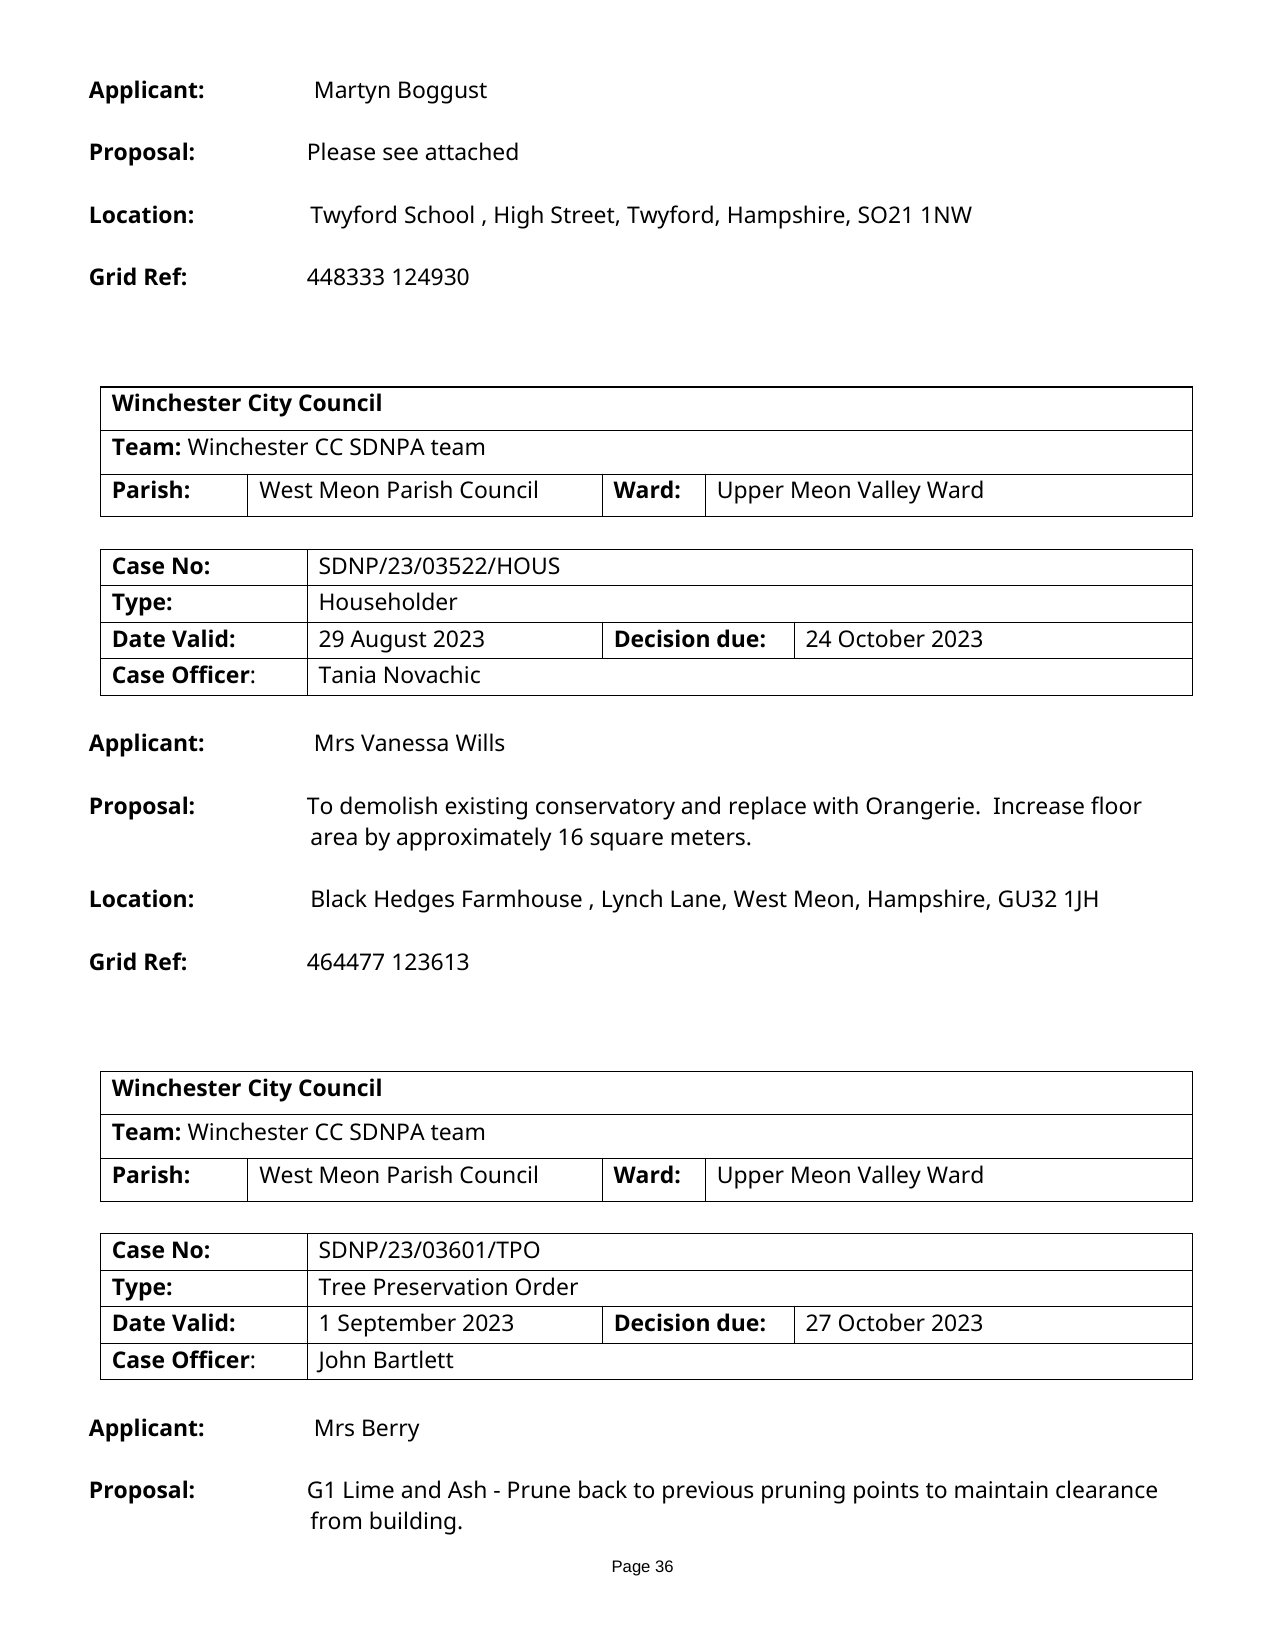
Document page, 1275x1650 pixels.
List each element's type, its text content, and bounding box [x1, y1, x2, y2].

table_cell Team: Winchester CC SDNPA team [101, 1115, 1192, 1158]
text Proposal: G1 Lime and Ash - Prune back to previous pruning points to maintain clearance from building. [89, 1474, 1196, 1537]
table_header Winchester City Council [101, 388, 1192, 430]
table_cell Case Officer: [101, 659, 307, 695]
table_cell Decision due: [603, 1307, 794, 1343]
text Applicant: Mrs Berry [89, 1412, 1196, 1443]
table_cell Case Officer: [101, 1344, 307, 1379]
table_header SDNP/23/03522/HOUS [308, 550, 1192, 585]
text Applicant: Mrs Vanessa Wills [89, 727, 1196, 758]
text Applicant: Martyn Boggust [89, 74, 1196, 105]
table_cell Ward: [603, 475, 705, 516]
table_cell Upper Meon Valley Ward [706, 1159, 1192, 1201]
text Location: Twyford School , High Street, Twyford, Hampshire, SO21 1NW [89, 199, 1196, 230]
table_cell 24 October 2023 [795, 623, 1192, 658]
table_cell Tree Preservation Order [308, 1271, 1192, 1306]
table_cell Date Valid: [101, 623, 307, 658]
text Location: Black Hedges Farmhouse , Lynch Lane, West Meon, Hampshire, GU32 1JH [89, 883, 1196, 914]
table_header Case No: [101, 550, 307, 585]
table_header Winchester City Council [101, 1072, 1192, 1114]
table_cell Team: Winchester CC SDNPA team [101, 431, 1192, 473]
table_cell 1 September 2023 [308, 1307, 602, 1343]
table_cell Ward: [603, 1159, 705, 1201]
table_cell Type: [101, 1271, 307, 1306]
table_cell 27 October 2023 [795, 1307, 1192, 1343]
text Grid Ref: 464477 123613 [89, 946, 1196, 977]
table_cell Parish: [101, 1159, 247, 1201]
text Proposal: Please see attached [89, 136, 1196, 168]
table_header Case No: [101, 1234, 307, 1269]
table_cell Householder [308, 586, 1192, 622]
table_cell Type: [101, 586, 307, 622]
table_cell John Bartlett [308, 1344, 1192, 1379]
text Grid Ref: 448333 124930 [89, 261, 1196, 293]
text Proposal: To demolish existing conservatory and replace with Orangerie. Increase floor area by approximately 16 square meters. [89, 789, 1196, 852]
table_cell Parish: [101, 475, 247, 516]
table_cell West Meon Parish Council [248, 1159, 602, 1201]
table_cell Decision due: [603, 623, 794, 658]
table_cell 29 August 2023 [308, 623, 602, 658]
table_cell Tania Novachic [308, 659, 1192, 695]
table_cell West Meon Parish Council [248, 475, 602, 516]
table_header SDNP/23/03601/TPO [308, 1234, 1192, 1269]
table_cell Date Valid: [101, 1307, 307, 1343]
table_cell Upper Meon Valley Ward [706, 475, 1192, 516]
